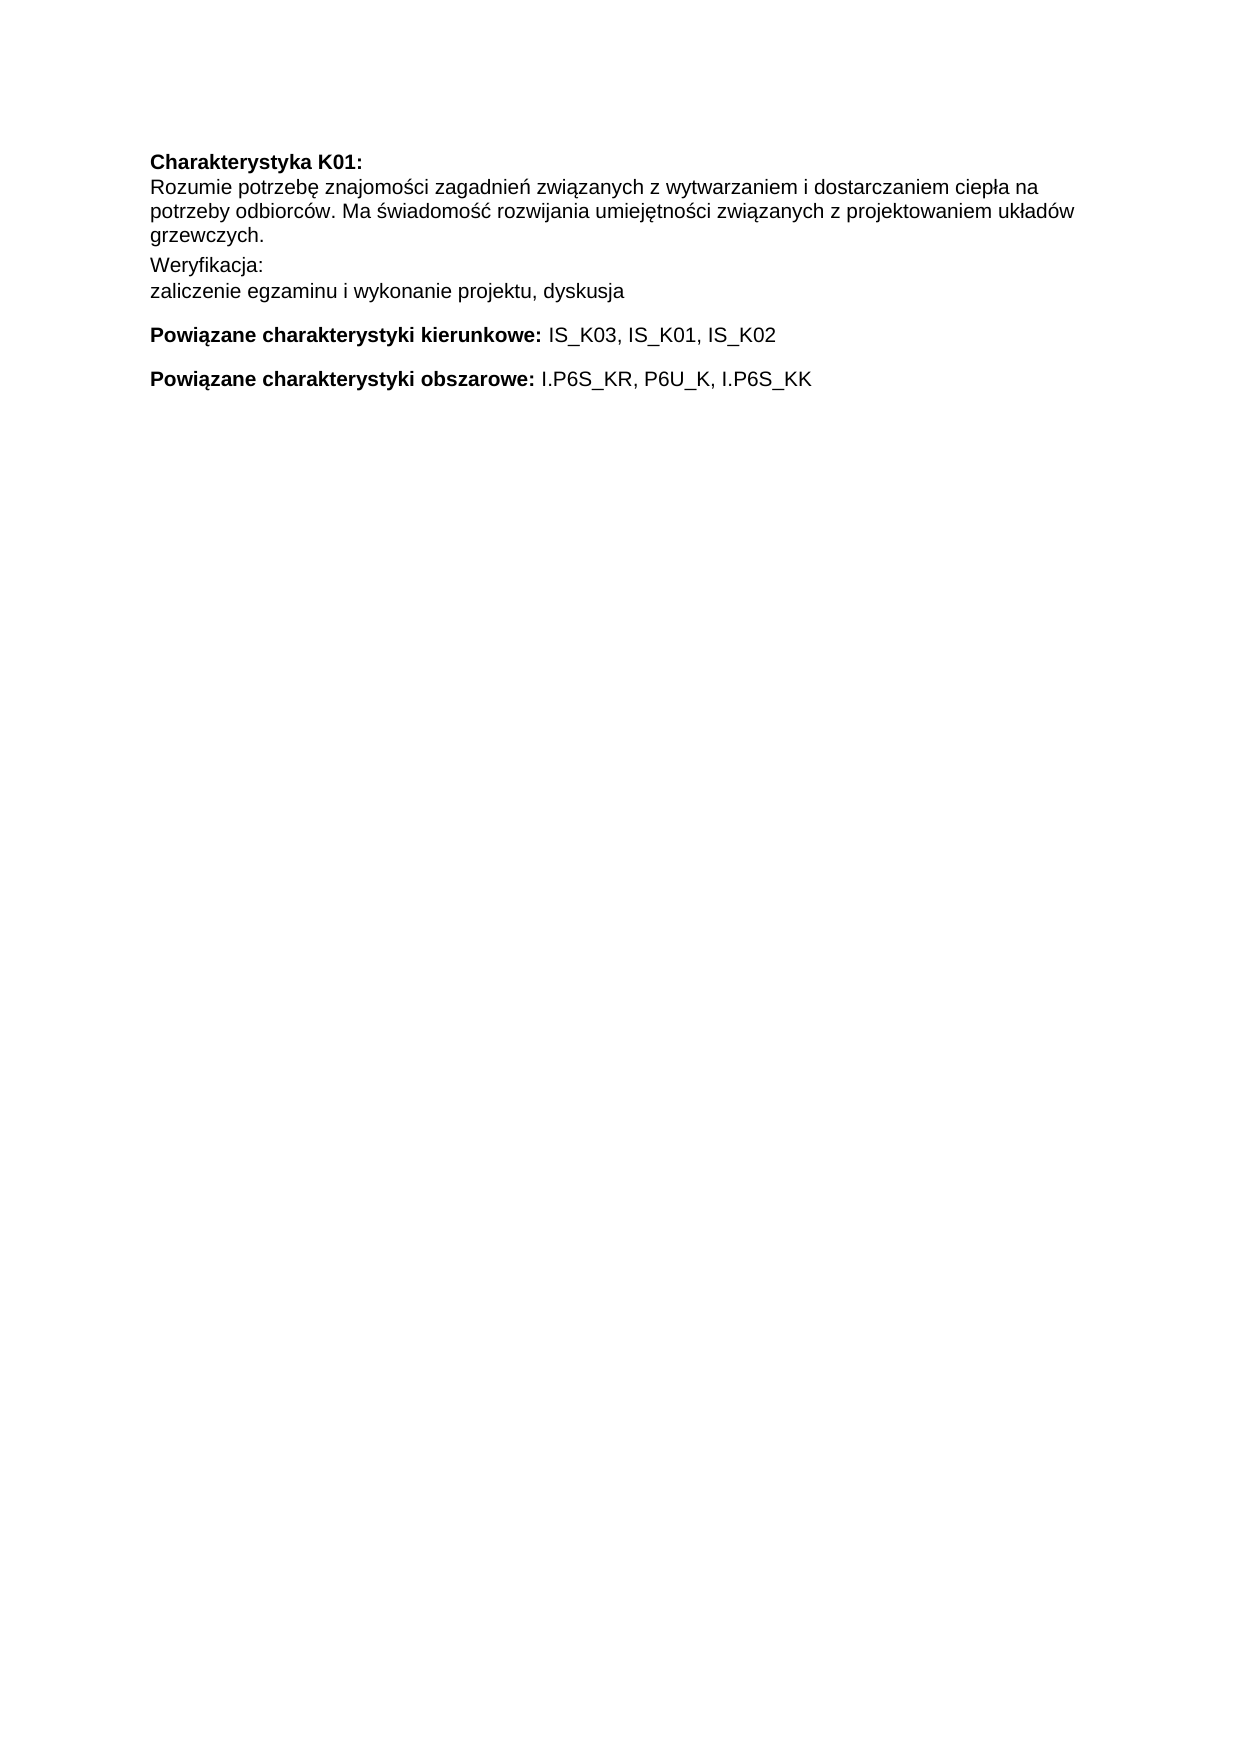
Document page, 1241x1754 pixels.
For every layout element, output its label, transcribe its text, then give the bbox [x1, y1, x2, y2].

text Rozumie potrzebę znajomości zagadnień związanych z wytwarzaniem i dostarczaniem ciepła na potrzeby odbiorców. Ma świadomość rozwijania umiejętności związanych z projektowaniem układów grzewczych. [150, 175, 1090, 247]
text Powiązane charakterystyki obszarowe: I.P6S_KR, P6U_K, I.P6S_KK [150, 367, 1090, 391]
text Weryfikacja: [150, 253, 1090, 277]
text Charakterystyka K01: [150, 150, 1090, 174]
text zaliczenie egzaminu i wykonanie projektu, dyskusja [150, 279, 1090, 303]
text Powiązane charakterystyki kierunkowe: IS_K03, IS_K01, IS_K02 [150, 323, 1090, 347]
